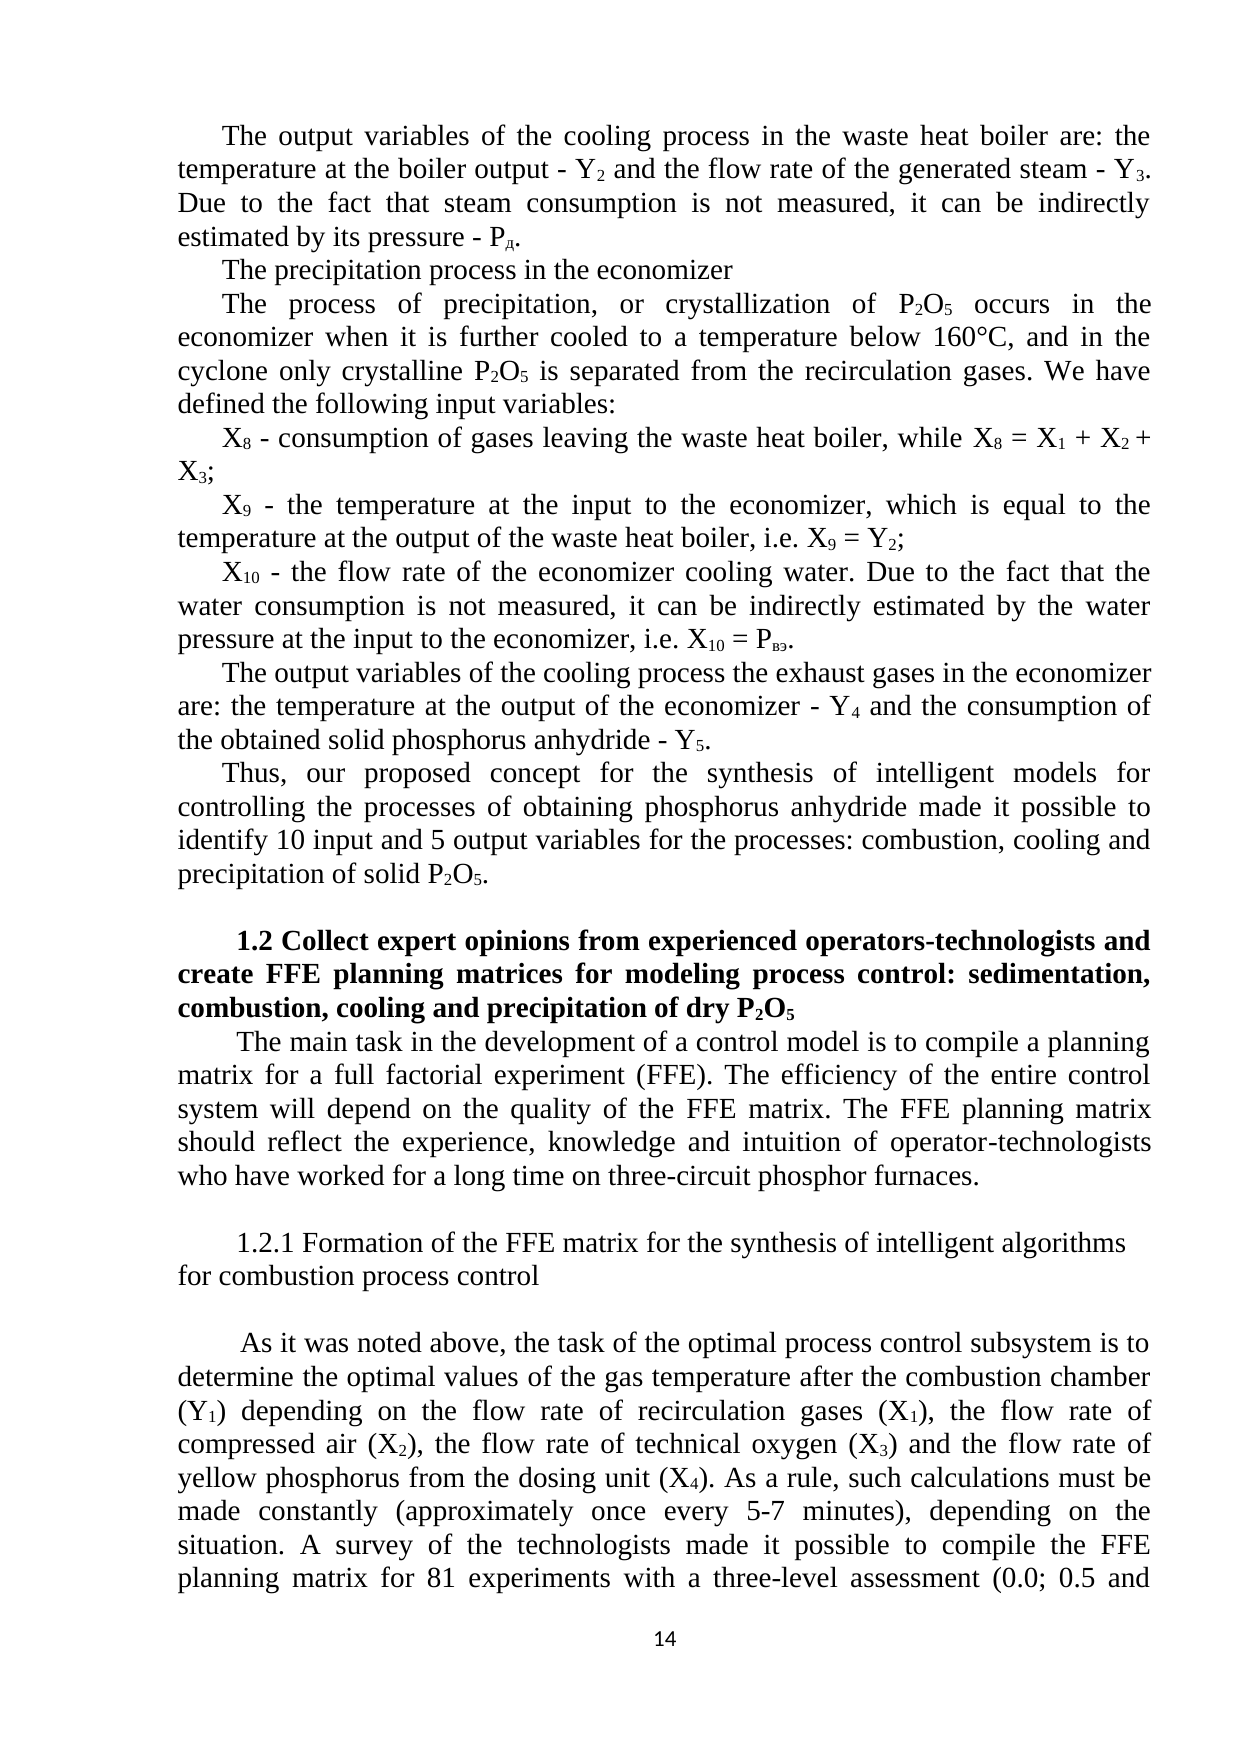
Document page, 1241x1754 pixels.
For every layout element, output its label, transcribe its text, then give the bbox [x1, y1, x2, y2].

text 1.2 Collect expert opinions from experienced operators-technologists and create FFE planning matrices for modeling process control: sedimentation, combustion, cooling and precipitation of dry P2O5 [177, 923, 1152, 1024]
text The precipitation process in the economizer [177, 252, 1152, 286]
text X8 - consumption of gases leaving the waste heat boiler, while Х8 = Х1 + Х2 + Х3; [177, 420, 1152, 487]
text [177, 1326, 1152, 1594]
text Thus, our proposed concept for the synthesis of intelligent models for controlling the processes of obtaining phosphorus anhydride made it possible to identify 10 input and 5 output variables for the processes: combustion, cooling and precipitation of solid P2O5. [177, 755, 1152, 889]
text X9 - the temperature at the input to the economizer, which is equal to the temperature at the output of the waste heat boiler, i.e. Х9 = Y2; [177, 487, 1152, 554]
text The output variables of the cooling process the exhaust gases in the economizer are: the temperature at the output of the economizer - Y4 and the consumption of the obtained solid phosphorus anhydride - Y5. [177, 655, 1152, 755]
text The output variables of the cooling process in the waste heat boiler are: the temperature at the boiler output - Y2 and the flow rate of the generated steam - Y3. Due to the fact that steam consumption is not measured, it can be indirectly estimated by its pressure - Рд. [177, 118, 1152, 252]
text 1.2.1 Formation of the FFE matrix for the synthesis of intelligent algorithms for combustion process control [177, 1225, 1152, 1292]
text The process of precipitation, or crystallization of Р2О5 occurs in the economizer when it is further cooled to a temperature below 160°C, and in the cyclone only crystalline P2O5 is separated from the recirculation gases. We have defined the following input variables: [177, 286, 1152, 420]
text The main task in the development of a control model is to compile a planning matrix for a full factorial experiment (FFE). The efficiency of the entire control system will depend on the quality of the FFE matrix. The FFE planning matrix should reflect the experience, knowledge and intuition of operator-technologists who have worked for a long time on three-circuit phosphor furnaces. [177, 1024, 1152, 1191]
text X10 - the flow rate of the economizer cooling water. Due to the fact that the water consumption is not measured, it can be indirectly estimated by the water pressure at the input to the economizer, i.e. Х10 = Рвэ. [177, 554, 1152, 655]
